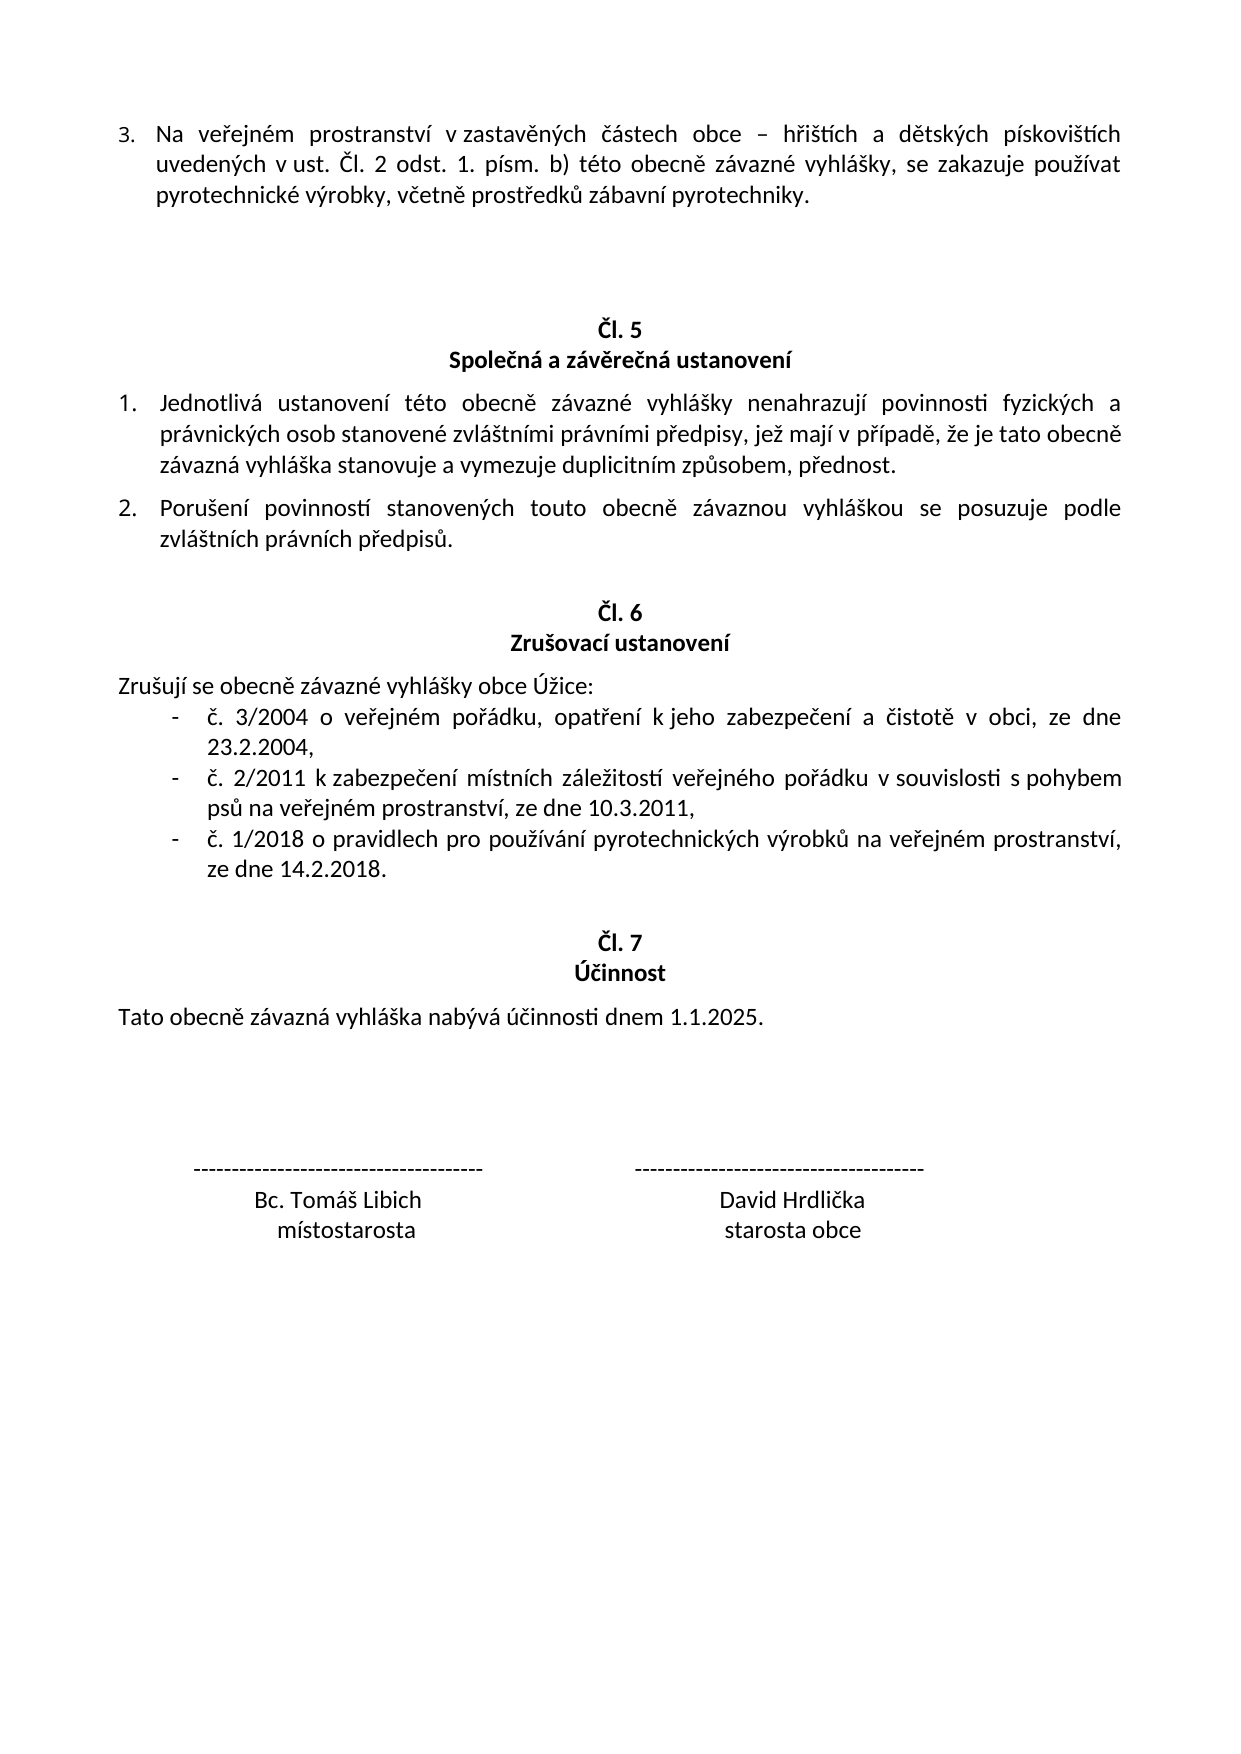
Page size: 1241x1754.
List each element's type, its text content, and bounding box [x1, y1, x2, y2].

list č. 1/2018 o pravidlech pro používání pyrotechnických výrobků na veřejném prostranství, ze dne 14.2.2018. [171, 823, 1122, 884]
text Zrušovací ustanovení [118, 627, 1122, 658]
text Společná a závěrečná ustanovení [118, 344, 1122, 375]
text -------------------------------------- -------------------------------------- [118, 1153, 1122, 1184]
text místostarosta starosta obce [191, 1214, 1122, 1245]
list Jednotlivá ustanovení této obecně závazné vyhlášky nenahrazují povinnosti fyzických a právnických osob stanovené zvláštními právními předpisy, jež mají v případě, že je tato obecně závazná vyhláška stanovuje a vymezuje duplicitním způsobem, přednost. [118, 387, 1122, 479]
text Účinnost [118, 958, 1122, 988]
list č. 2/2011 k zabezpečení místních záležitostí veřejného pořádku v souvislosti s pohybem psů na veřejném prostranství, ze dne 10.3.2011, [171, 762, 1122, 823]
text Čl. 7 [118, 927, 1122, 958]
text Tato obecně závazná vyhláška nabývá účinnosti dnem 1.1.2025. [118, 1001, 1122, 1031]
list Porušení povinností stanovených touto obecně závaznou vyhláškou se posuzuje podle zvláštních právních předpisů. [118, 492, 1122, 554]
list Zrušují se obecně závazné vyhlášky obce Úžice: [118, 670, 1122, 701]
text Čl. 5 [118, 314, 1122, 344]
text Bc. Tomáš Libich David Hrdlička [118, 1184, 1122, 1214]
text Čl. 6 [118, 597, 1122, 627]
list č. 3/2004 o veřejném pořádku, opatření k jeho zabezpečení a čistotě v obci, ze dne 23.2.2004, [171, 701, 1122, 762]
list Na veřejném prostranství v zastavěných částech obce – hřištích a dětských pískovištích uvedených v ust. Čl. 2 odst. 1. písm. b) této obecně závazné vyhlášky, se zakazuje používat pyrotechnické výrobky, včetně prostředků zábavní pyrotechniky. [118, 118, 1122, 210]
